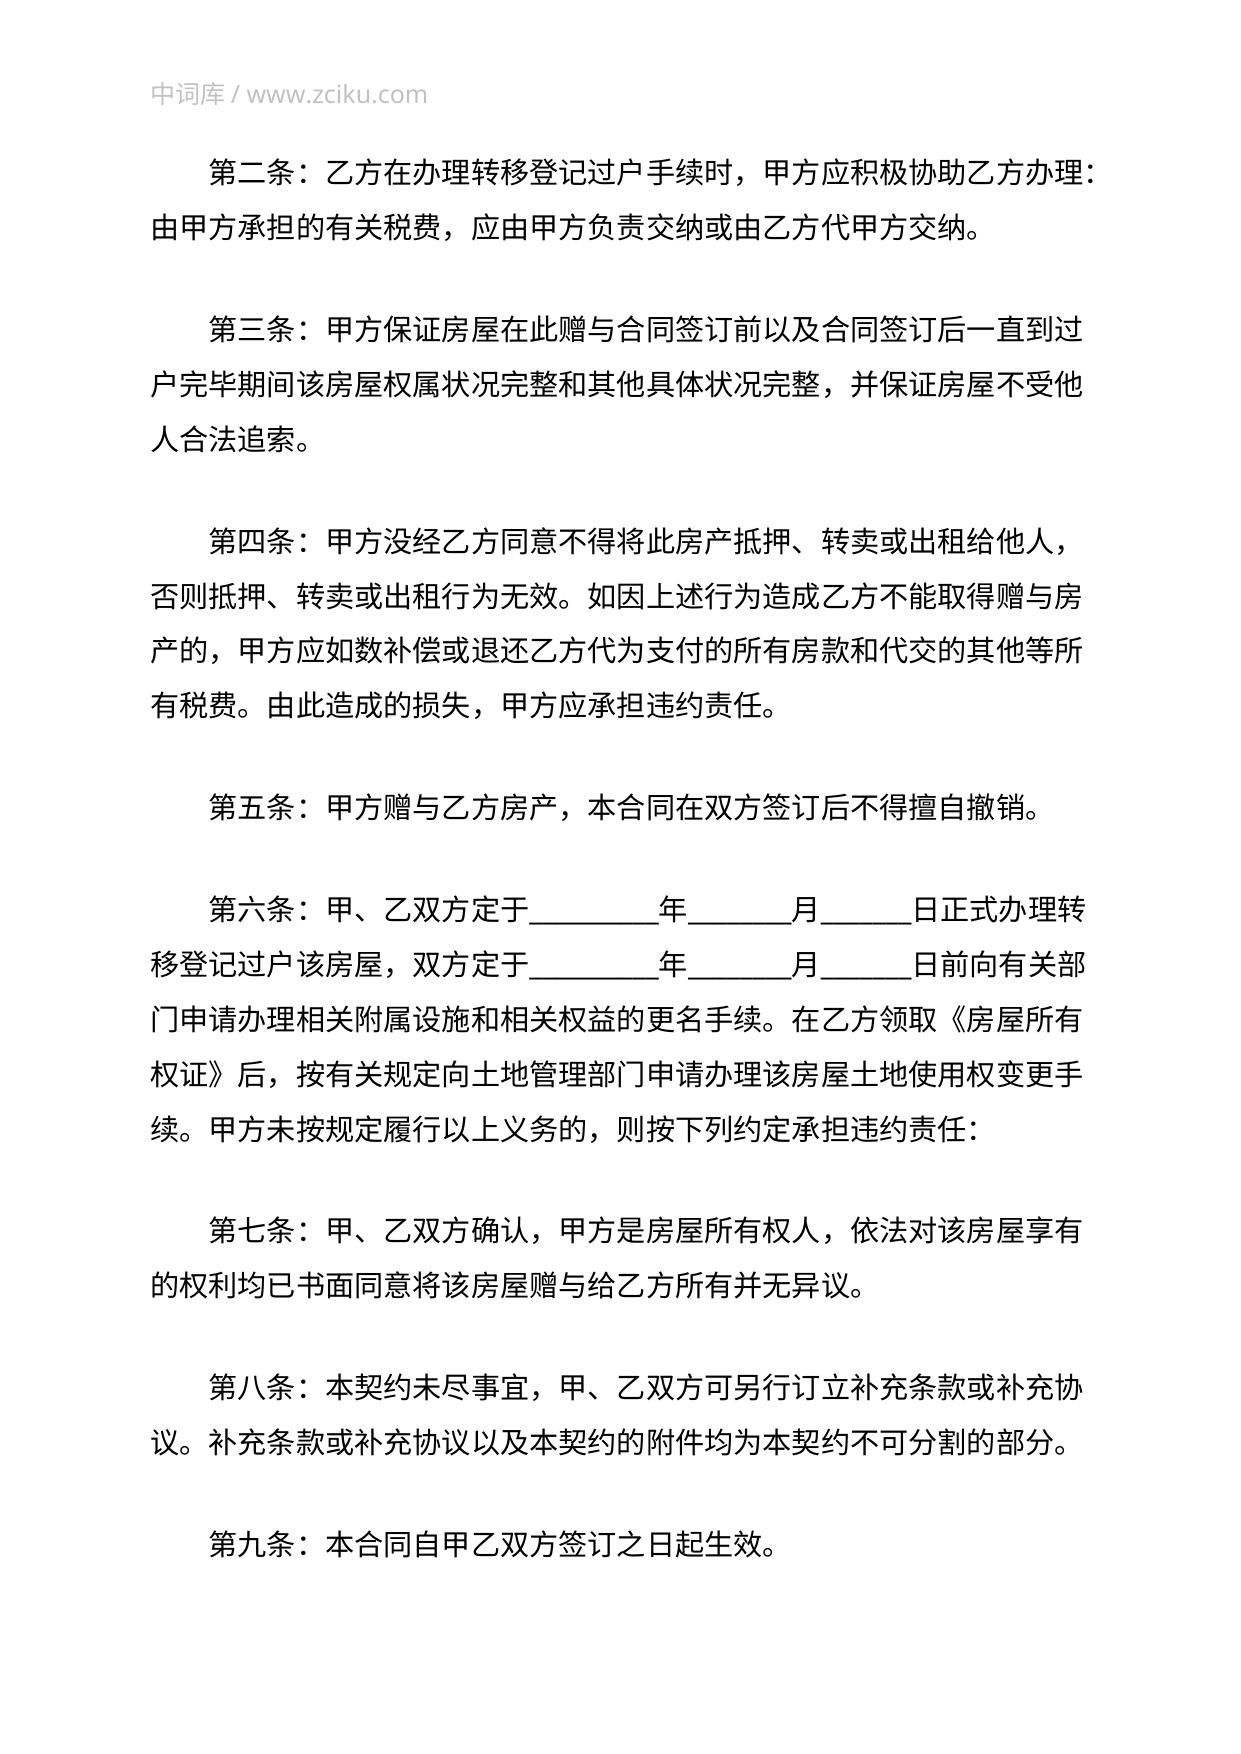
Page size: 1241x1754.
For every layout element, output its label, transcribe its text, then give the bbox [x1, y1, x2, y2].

text 第八条：本契约未尽事宜，甲、乙双方可另行订立补充条款或补充协议。补充条款或补充协议以及本契约的附件均为本契约不可分割的部分。 [150, 1365, 1090, 1462]
text 第六条：甲、乙双方定于__________年________月_______日正式办理转移登记过户该房屋，双方定于__________年________月_______日前向有关部门申请办理相关附属设施和相关权益的更名手续。在乙方领取《房屋所有权证》后，按有关规定向土地管理部门申请办理该房屋土地使用权变更手续。甲方未按规定履行以上义务的，则按下列约定承担违约责任： [150, 886, 1090, 1148]
text 第五条：甲方赠与乙方房产，本合同在双方签订后不得擅自撤销。 [150, 785, 1090, 827]
text 第二条：乙方在办理转移登记过户手续时，甲方应积极协助乙方办理：由甲方承担的有关税费，应由甲方负责交纳或由乙方代甲方交纳。 [150, 150, 1090, 247]
text 第三条：甲方保证房屋在此赠与合同签订前以及合同签订后一直到过户完毕期间该房屋权属状况完整和其他具体状况完整，并保证房屋不受他人合法追索。 [150, 307, 1090, 459]
text 第九条：本合同自甲乙双方签订之日起生效。 [150, 1521, 1090, 1564]
text 第四条：甲方没经乙方同意不得将此房产抵押、转卖或出租给他人，否则抵押、转卖或出租行为无效。如因上述行为造成乙方不能取得赠与房产的，甲方应如数补偿或退还乙方代为支付的所有房款和代交的其他等所有税费。由此造成的损失，甲方应承担违约责任。 [150, 518, 1090, 725]
text 第七条：甲、乙双方确认，甲方是房屋所有权人，依法对该房屋享有的权利均已书面同意将该房屋赠与给乙方所有并无异议。 [150, 1208, 1090, 1305]
